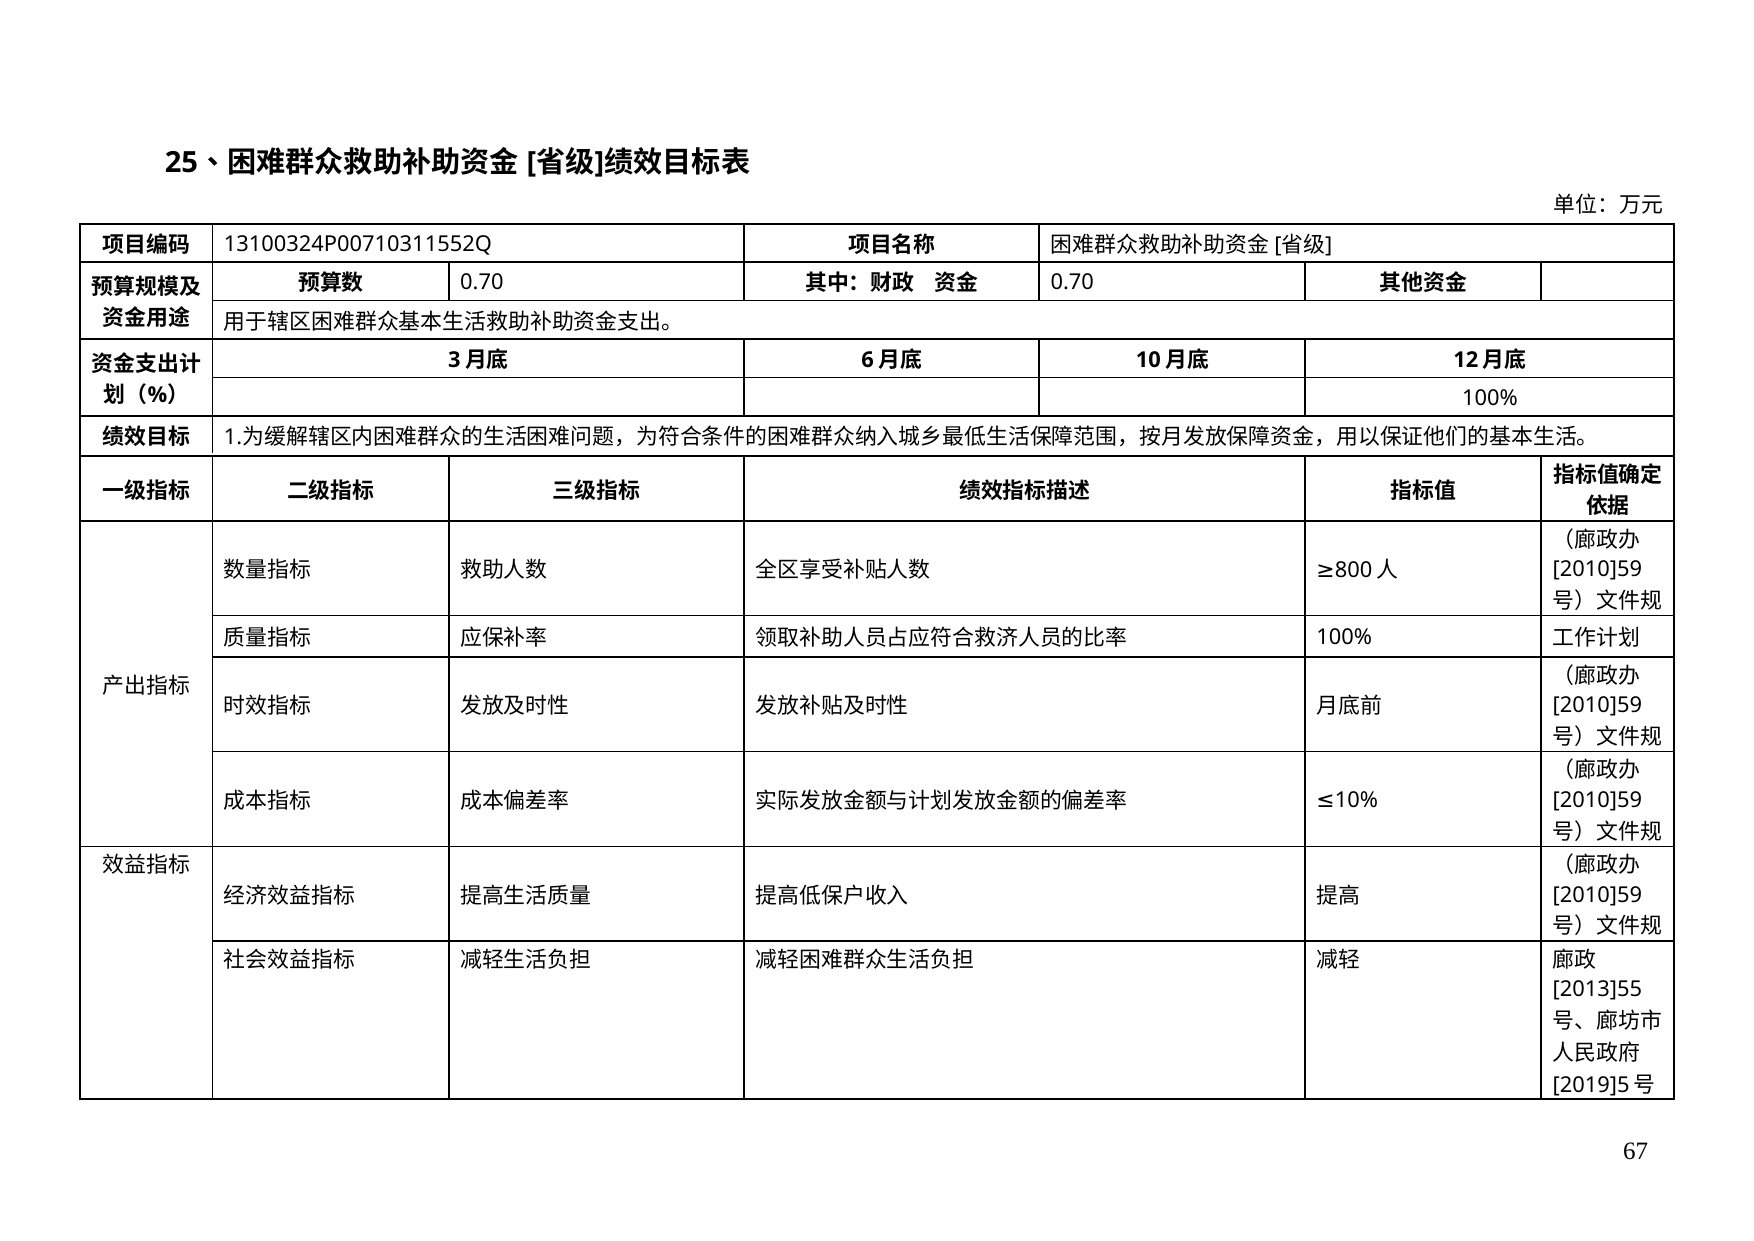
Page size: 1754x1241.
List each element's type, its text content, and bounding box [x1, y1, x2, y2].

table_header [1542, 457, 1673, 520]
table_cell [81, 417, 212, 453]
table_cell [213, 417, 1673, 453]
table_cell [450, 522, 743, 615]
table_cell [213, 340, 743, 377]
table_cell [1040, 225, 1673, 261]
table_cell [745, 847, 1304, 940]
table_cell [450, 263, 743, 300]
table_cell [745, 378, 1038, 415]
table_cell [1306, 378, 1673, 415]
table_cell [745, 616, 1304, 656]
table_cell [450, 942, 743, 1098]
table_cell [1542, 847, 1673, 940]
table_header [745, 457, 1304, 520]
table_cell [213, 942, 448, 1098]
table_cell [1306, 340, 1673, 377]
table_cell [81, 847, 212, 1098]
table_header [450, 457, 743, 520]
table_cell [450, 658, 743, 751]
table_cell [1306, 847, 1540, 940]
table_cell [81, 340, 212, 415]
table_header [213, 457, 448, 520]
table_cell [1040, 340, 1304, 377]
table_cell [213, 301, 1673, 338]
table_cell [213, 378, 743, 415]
text 25、困难群众救助补助资金 [省级]绩效目标表 [106, 142, 1648, 181]
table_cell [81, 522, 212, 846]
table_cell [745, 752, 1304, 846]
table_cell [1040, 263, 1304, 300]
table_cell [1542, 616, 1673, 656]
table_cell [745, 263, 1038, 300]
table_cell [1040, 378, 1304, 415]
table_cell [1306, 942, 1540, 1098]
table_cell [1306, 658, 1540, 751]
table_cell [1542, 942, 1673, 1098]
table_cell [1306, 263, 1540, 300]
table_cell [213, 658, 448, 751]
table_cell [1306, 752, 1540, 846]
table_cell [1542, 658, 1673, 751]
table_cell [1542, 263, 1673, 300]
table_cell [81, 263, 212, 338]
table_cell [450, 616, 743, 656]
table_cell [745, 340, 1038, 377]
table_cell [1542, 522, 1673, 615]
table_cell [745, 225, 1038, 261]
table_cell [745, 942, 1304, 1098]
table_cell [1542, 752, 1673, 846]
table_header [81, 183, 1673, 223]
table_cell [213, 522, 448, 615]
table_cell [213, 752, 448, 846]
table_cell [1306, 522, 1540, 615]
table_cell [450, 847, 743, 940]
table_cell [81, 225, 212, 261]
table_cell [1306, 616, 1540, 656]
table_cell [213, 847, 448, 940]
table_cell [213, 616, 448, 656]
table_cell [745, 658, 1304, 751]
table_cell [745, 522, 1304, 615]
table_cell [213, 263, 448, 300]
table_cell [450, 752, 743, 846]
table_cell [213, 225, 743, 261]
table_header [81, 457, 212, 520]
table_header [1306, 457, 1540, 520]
